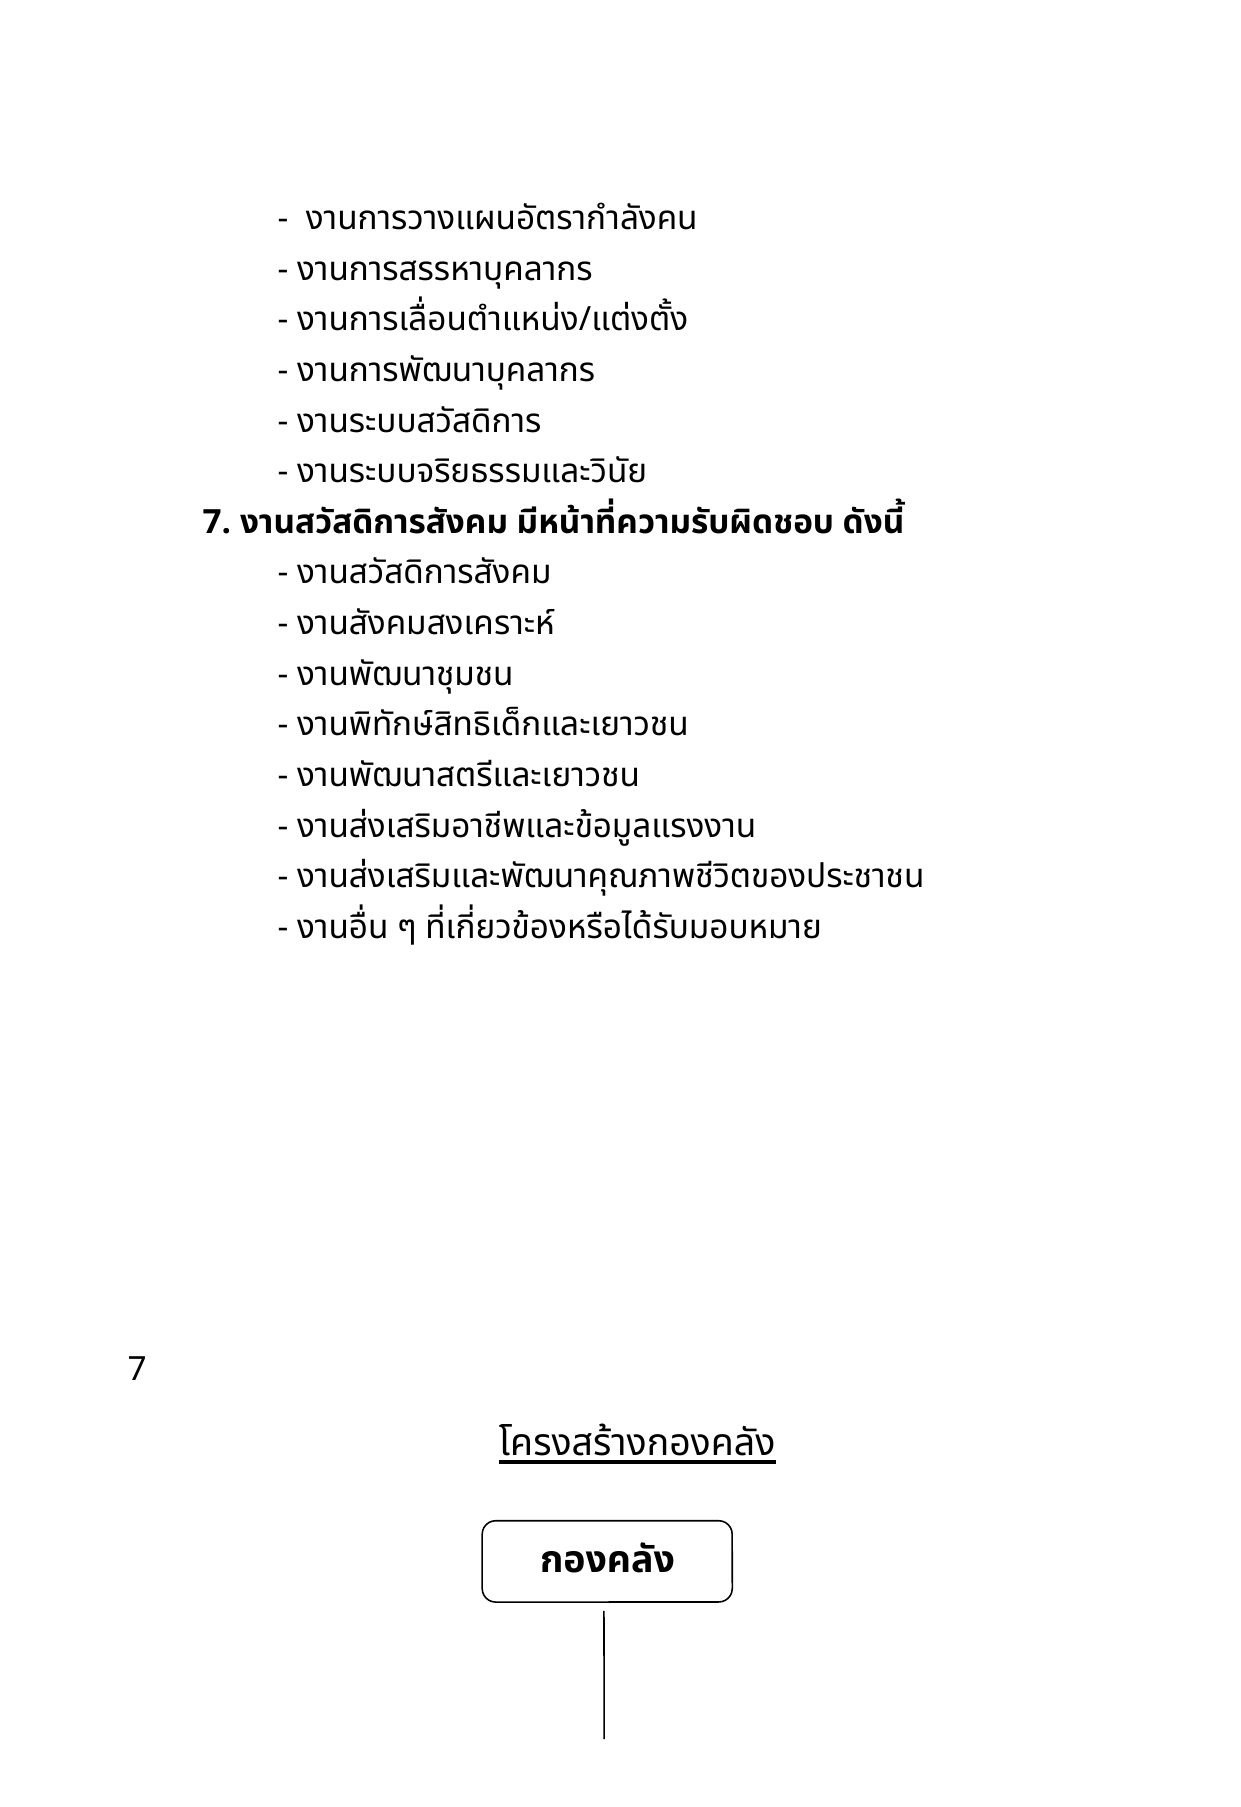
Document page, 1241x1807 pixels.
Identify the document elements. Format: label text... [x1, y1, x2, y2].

text - งานการสรรหาบุคลากร [127, 244, 1146, 295]
text - งานพิทักษ์สิทธิเด็กและเยาวชน [127, 700, 1146, 751]
text 7. งานสวัสดิการสังคม มีหน้าที่ความรับผิดชอบ ดังนี้ [127, 498, 1146, 548]
text - งานส่งเสริมและพัฒนาคุณภาพชีวิตของประชาชน [127, 852, 1146, 903]
text 7 [127, 1317, 1146, 1390]
text - งานการวางแผนอัตรากำลังคน [127, 194, 1146, 244]
text - งานอื่น ๆ ที่เกี่ยวข้องหรือได้รับมอบหมาย [127, 903, 1146, 953]
text - งานส่งเสริมอาชีพและข้อมูลแรงงาน [127, 801, 1146, 852]
text - งานระบบสวัสดิการ [127, 396, 1146, 447]
text โครงสร้างกองคลัง [127, 1415, 1146, 1472]
text - งานพัฒนาสตรีและเยาวชน [127, 751, 1146, 801]
text - งานสังคมสงเคราะห์ [127, 599, 1146, 649]
text - งานพัฒนาชุมชน [127, 649, 1146, 700]
text - งานสวัสดิการสังคม [127, 548, 1146, 599]
text - งานการเลื่อนตำแหน่ง/แต่งตั้ง [127, 295, 1146, 346]
text - งานการพัฒนาบุคลากร [127, 346, 1146, 396]
text - งานระบบจริยธรรมและวินัย [127, 447, 1146, 498]
